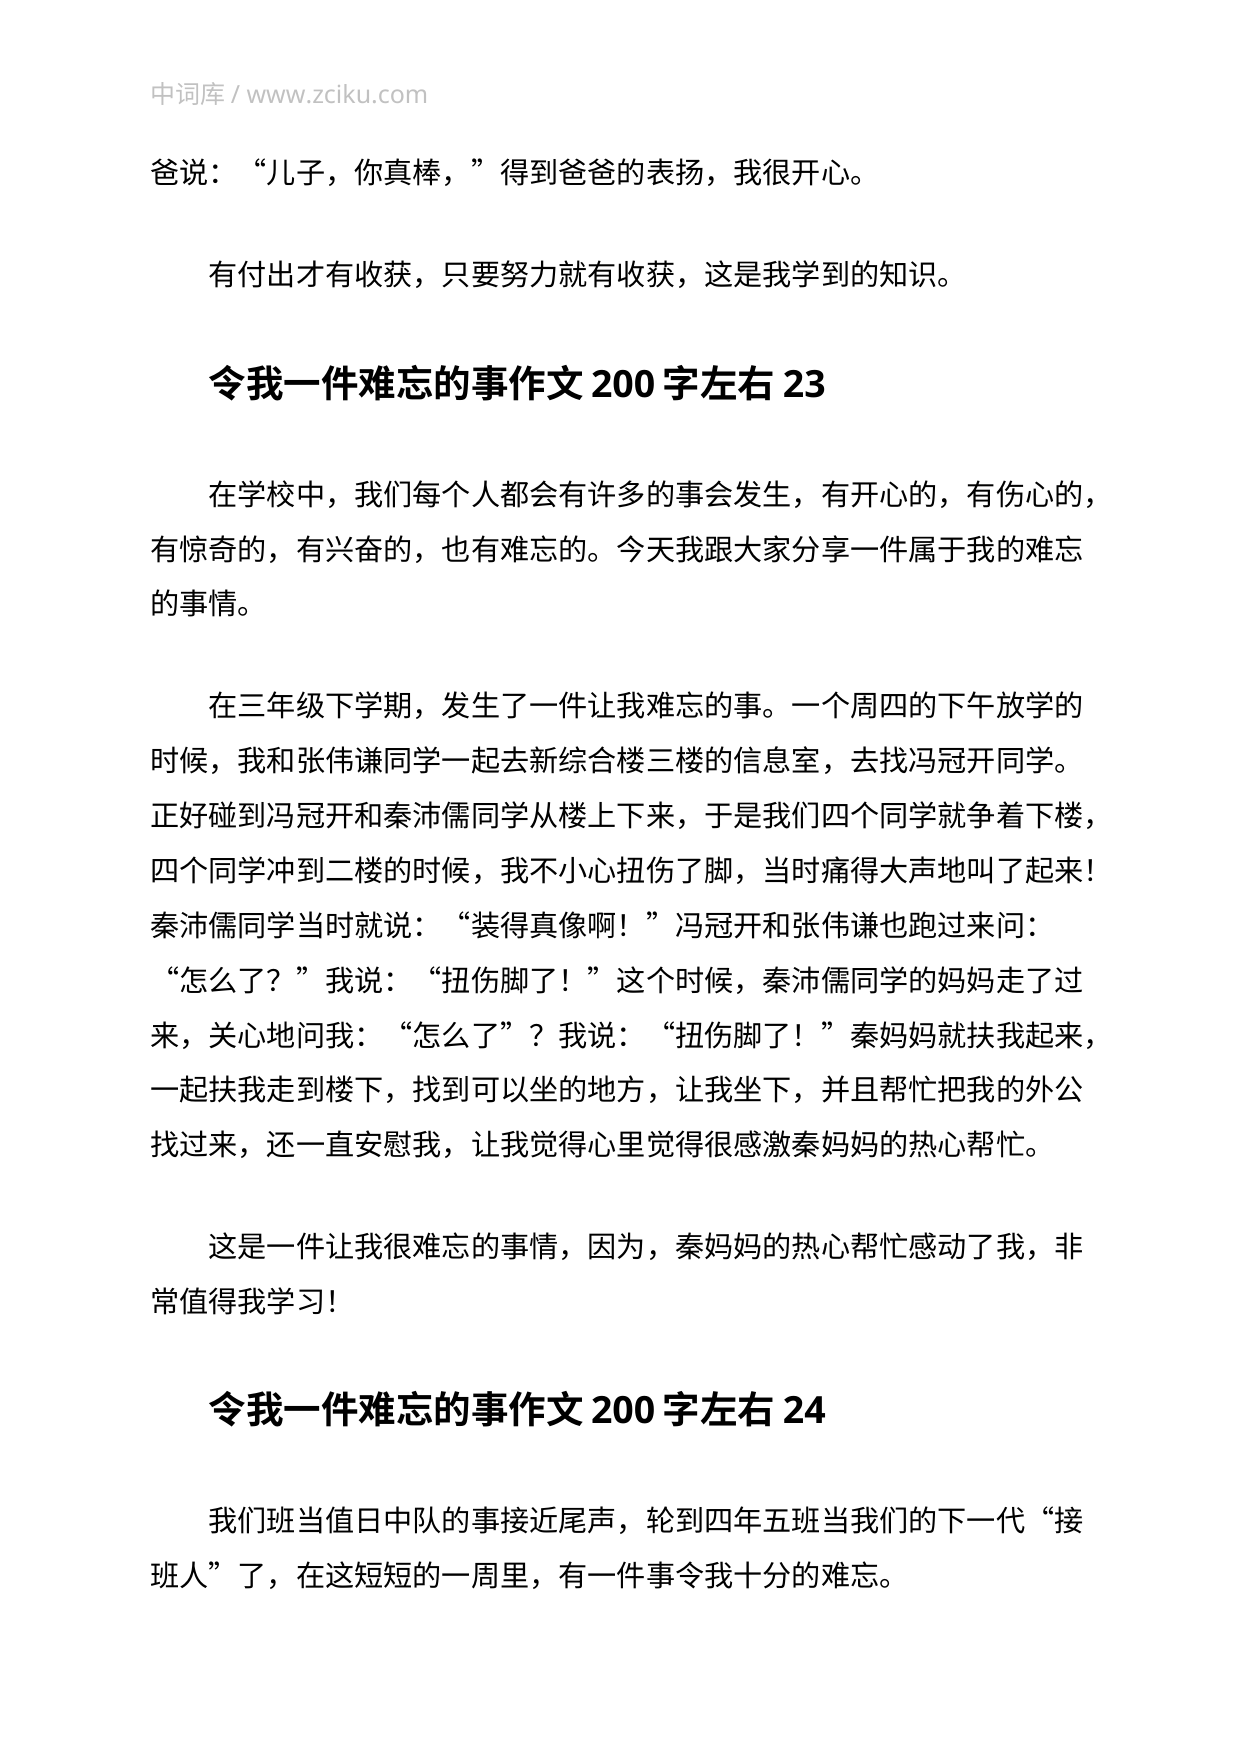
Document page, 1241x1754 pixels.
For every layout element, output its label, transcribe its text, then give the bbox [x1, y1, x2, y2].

text 有付出才有收获，只要努力就有收获，这是我学到的知识。 [150, 252, 1090, 294]
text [150, 150, 1090, 192]
text 令我一件难忘的事作文200字左右24 [150, 1380, 1090, 1435]
text 我们班当值日中队的事接近尾声，轮到四年五班当我们的下一代“接班人”了，在这短短的一周里，有一件事令我十分的难忘。 [150, 1498, 1090, 1595]
text 令我一件难忘的事作文200字左右23 [150, 353, 1090, 408]
text 在三年级下学期，发生了一件让我难忘的事。一个周四的下午放学的时候，我和张伟谦同学一起去新综合楼三楼的信息室，去找冯冠开同学。正好碰到冯冠开和秦沛儒同学从楼上下来，于是我们四个同学就争着下楼，四个同学冲到二楼的时候，我不小心扭伤了脚，当时痛得大声地叫了起来！秦沛儒同学当时就说：“装得真像啊！”冯冠开和张伟谦也跑过来问：“怎么了？”我说：“扭伤脚了！”这个时候，秦沛儒同学的妈妈走了过来，关心地问我：“怎么了”？我说：“扭伤脚了！”秦妈妈就扶我起来，一起扶我走到楼下，找到可以坐的地方，让我坐下，并且帮忙把我的外公找过来，还一直安慰我，让我觉得心里觉得很感激秦妈妈的热心帮忙。 [150, 683, 1090, 1164]
text 这是一件让我很难忘的事情，因为，秦妈妈的热心帮忙感动了我，非常值得我学习！ [150, 1224, 1090, 1321]
text 在学校中，我们每个人都会有许多的事会发生，有开心的，有伤心的，有惊奇的，有兴奋的，也有难忘的。今天我跟大家分享一件属于我的难忘的事情。 [150, 471, 1090, 623]
